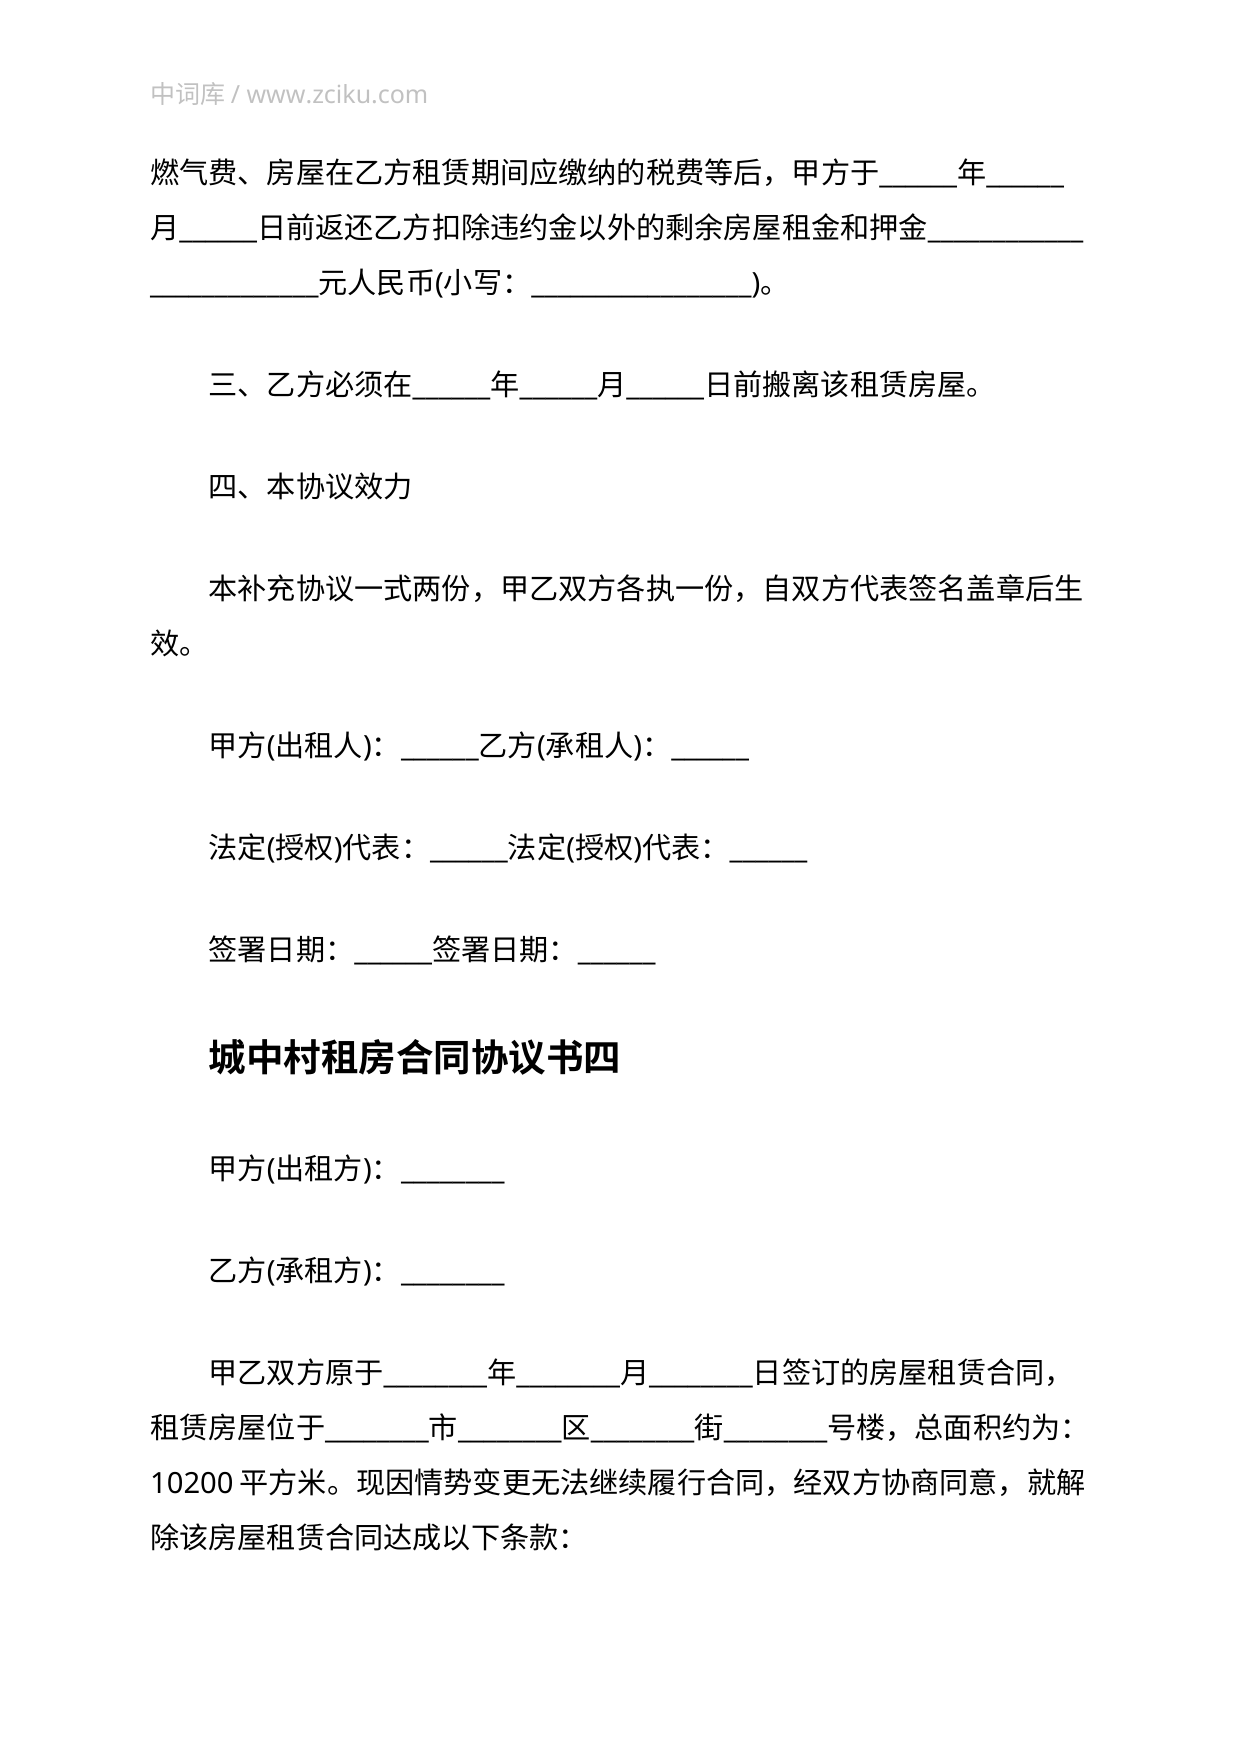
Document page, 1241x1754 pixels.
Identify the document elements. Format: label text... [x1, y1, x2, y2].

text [150, 150, 1090, 302]
text 签署日期：______签署日期：______ [150, 926, 1090, 969]
text 甲方(出租人)：______乙方(承租人)：______ [150, 722, 1090, 765]
text 城中村租房合同协议书四 [150, 1028, 1090, 1083]
text 乙方(承租方)：________ [150, 1248, 1090, 1290]
text 本补充协议一式两份，甲乙双方各执一份，自双方代表签名盖章后生效。 [150, 566, 1090, 663]
text 四、本协议效力 [150, 464, 1090, 506]
text 三、乙方必须在______年______月______日前搬离该租赁房屋。 [150, 362, 1090, 404]
text 法定(授权)代表：______法定(授权)代表：______ [150, 824, 1090, 867]
text 甲乙双方原于________年________月________日签订的房屋租赁合同，租赁房屋位于________市________区________街________号楼，总面积约为：10200平方米。现因情势变更无法继续履行合同，经双方协商同意，就解除该房屋租赁合同达成以下条款： [150, 1350, 1090, 1557]
text 甲方(出租方)：________ [150, 1146, 1090, 1188]
